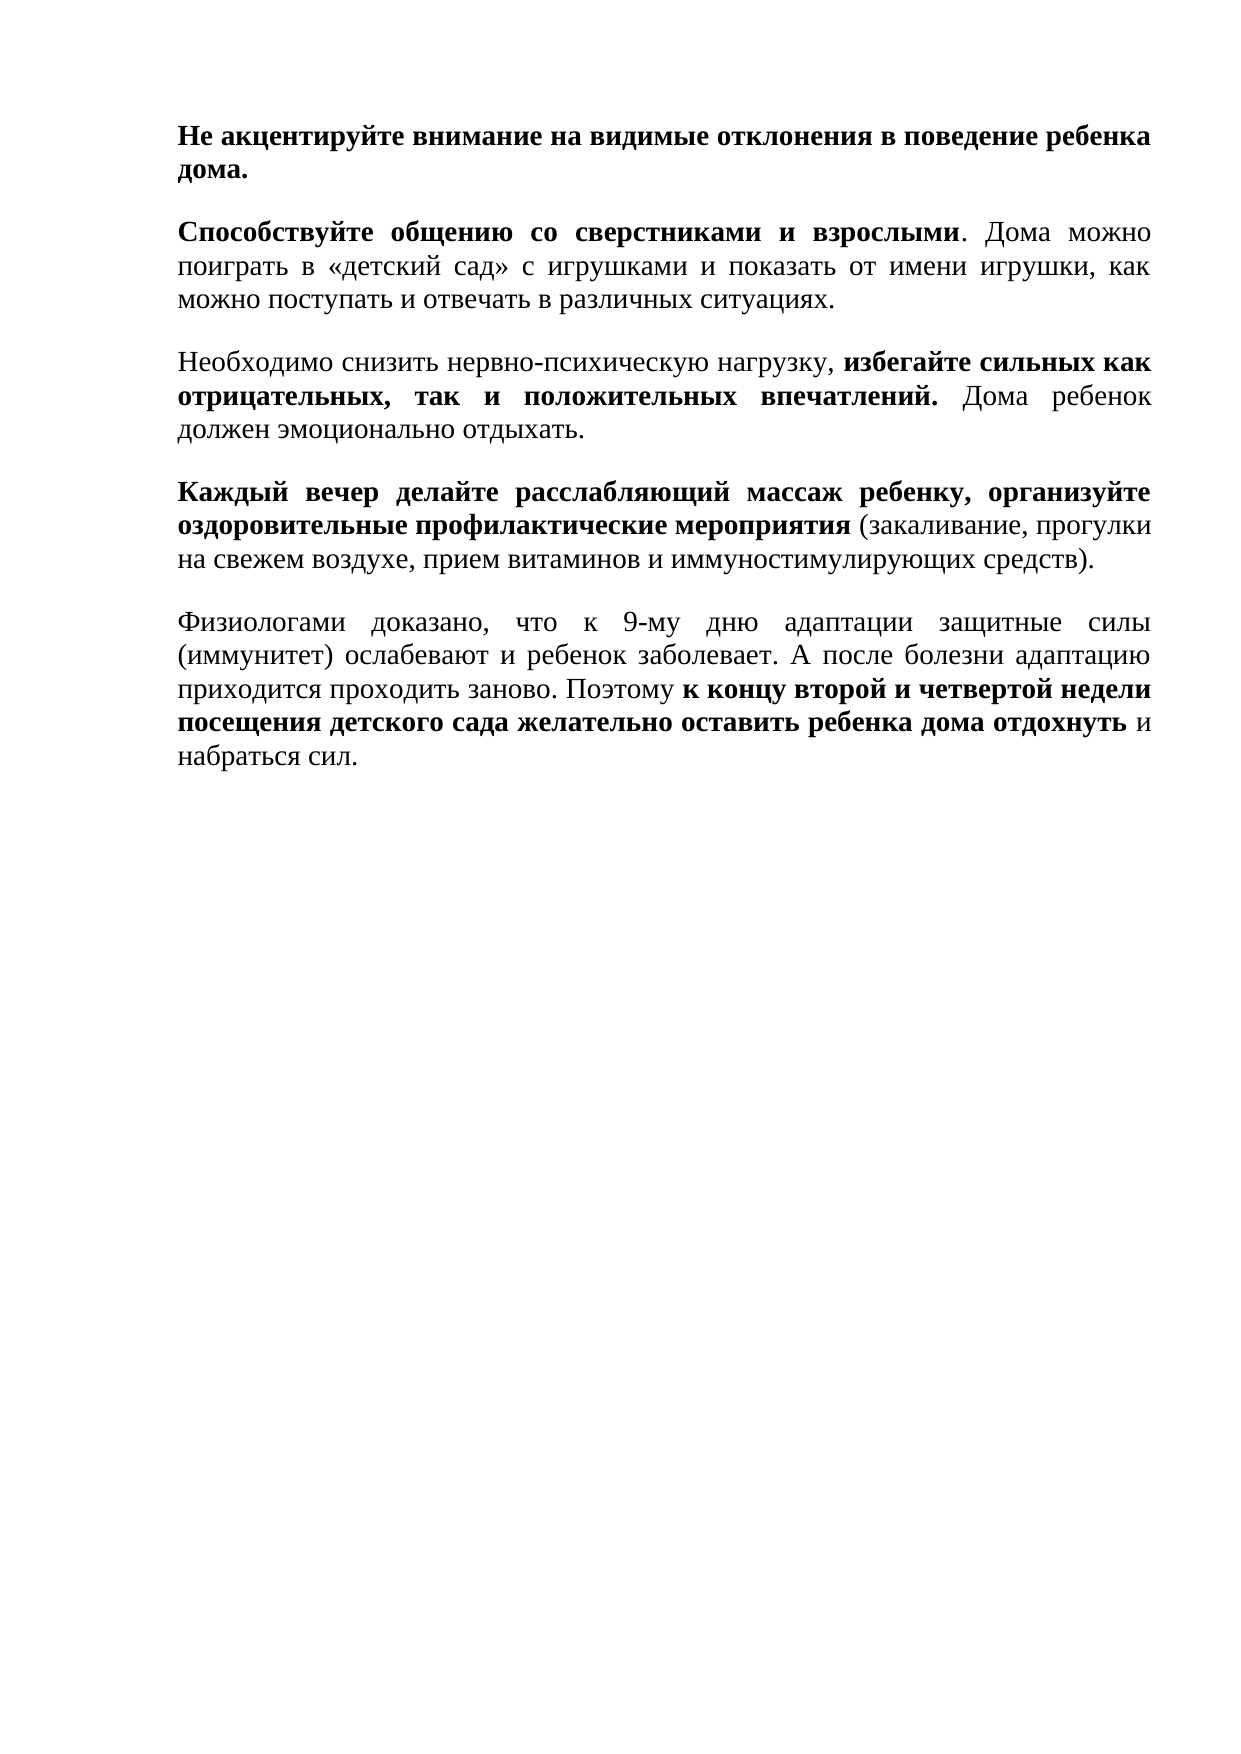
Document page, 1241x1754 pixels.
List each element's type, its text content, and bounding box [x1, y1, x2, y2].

text Необходимо снизить нервно-психическую нагрузку, избегайте сильных как отрицательных, так и положительных впечатлений. Дома ребенок должен эмоционально отдыхать. [177, 344, 1152, 445]
text Способствуйте общению со сверстниками и взрослыми. Дома можно поиграть в «детский сад» с игрушками и показать от имени игрушки, как можно поступать и отвечать в различных ситуациях. [177, 214, 1152, 315]
text Не акцентируйте внимание на видимые отклонения в поведение ребенка дома. [177, 118, 1152, 185]
text Каждый вечер делайте расслабляющий массаж ребенку, организуйте оздоровительные профилактические мероприятия (закаливание, прогулки на свежем воздухе, прием витаминов и иммуностимулирующих средств). [177, 474, 1152, 574]
text Физиологами доказано, что к 9-му дню адаптации защитные силы (иммунитет) ослабевают и ребенок заболевает. А после болезни адаптацию приходится проходить заново. Поэтому к концу второй и четвертой недели посещения детского сада желательно оставить ребенка дома отдохнуть и набраться сил. [177, 604, 1152, 771]
